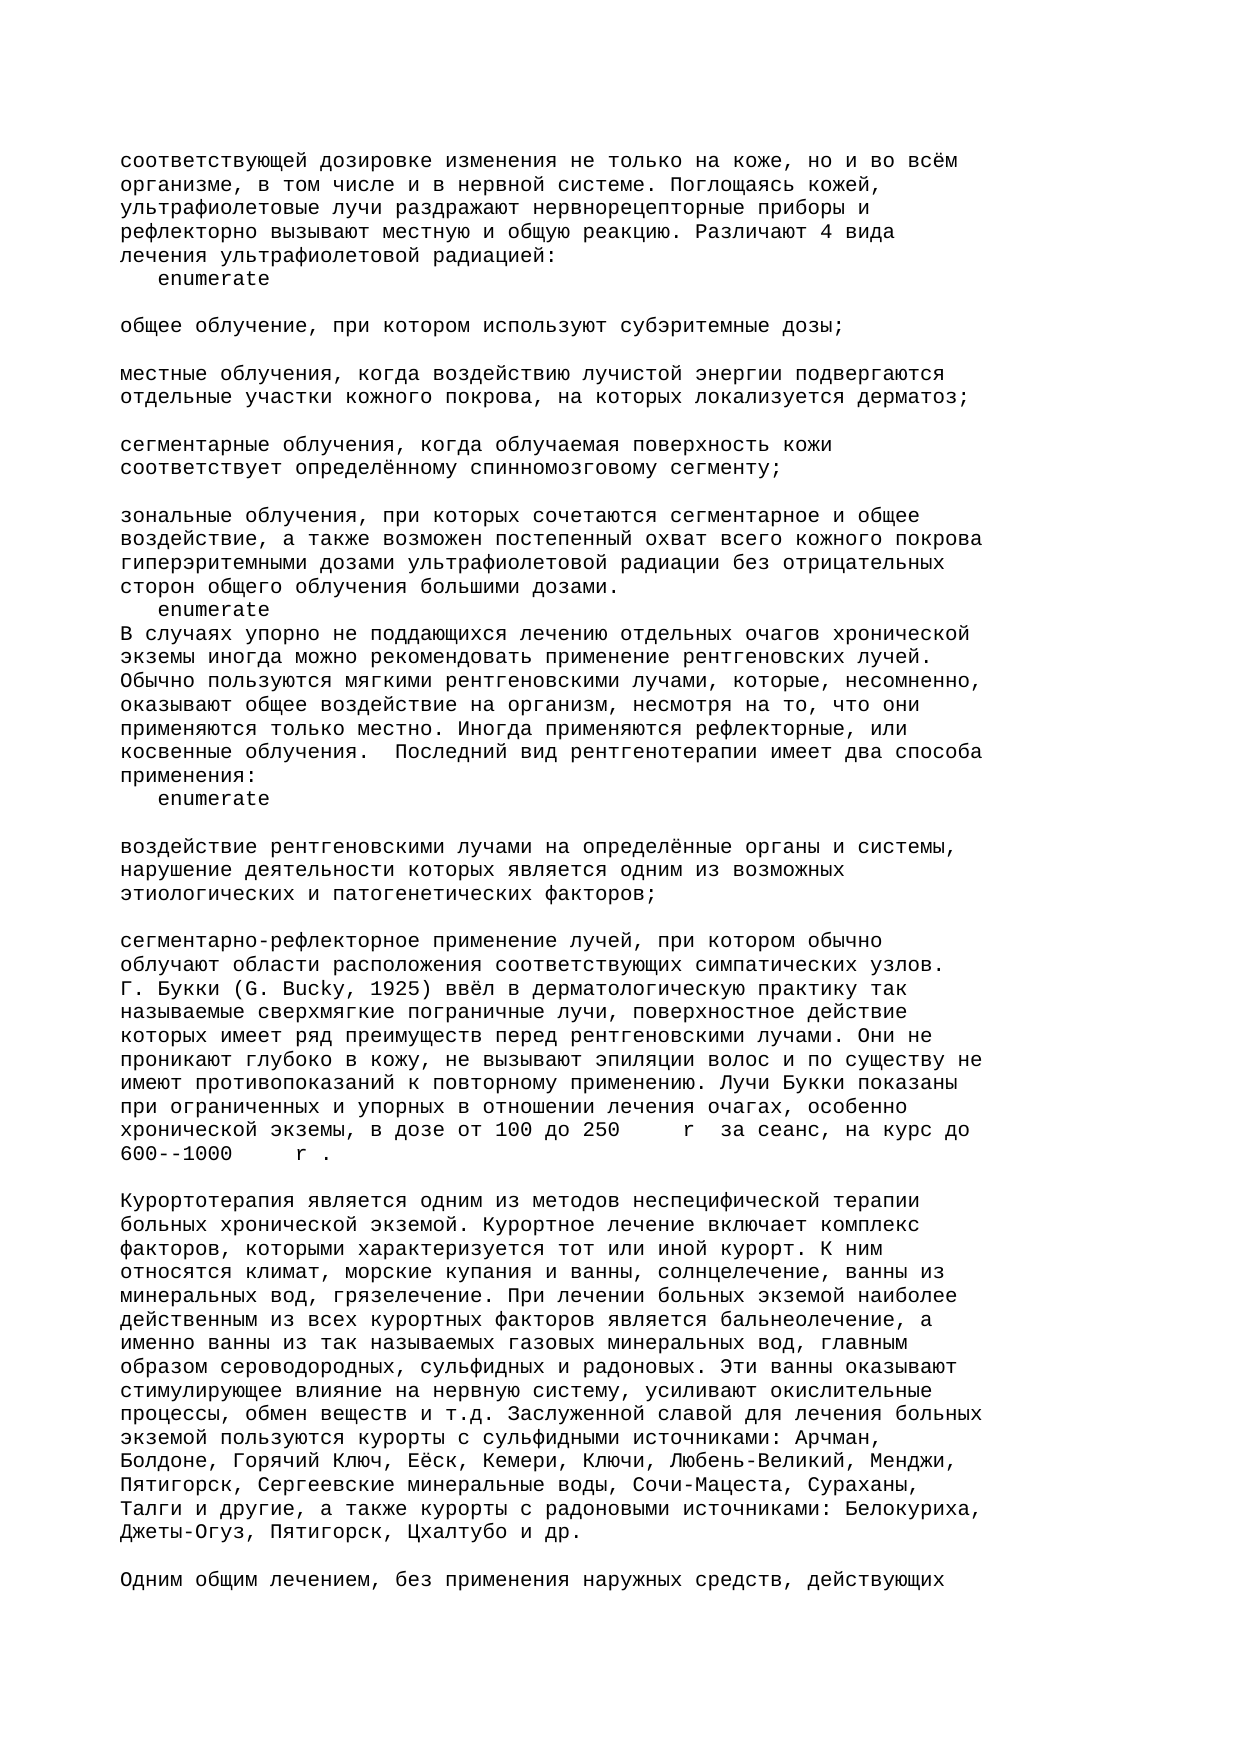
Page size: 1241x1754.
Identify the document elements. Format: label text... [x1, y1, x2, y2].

text enumerate [120, 268, 1120, 292]
text имеют противопоказаний к повторному применению. Лучи Букки показаны [120, 1072, 1120, 1096]
text применяются только местно. Иногда применяются рефлекторные, или [120, 717, 1120, 741]
text воздействие рентгеновскими лучами на определённые органы и системы, [120, 836, 1120, 859]
text этиологических и патогенетических факторов; [120, 883, 1120, 907]
text отдельные участки кожного покрова, на которых локализуется дерматоз; [120, 386, 1120, 410]
text 600--1000 r . [120, 1143, 1120, 1167]
text рефлекторно вызывают местную и общую реакцию. Различают 4 вида [120, 221, 1120, 244]
text процессы, обмен веществ и т.д. Заслуженной славой для лечения больных [120, 1403, 1120, 1427]
text гиперэритемными дозами ультрафиолетовой радиации без отрицательных [120, 552, 1120, 576]
text В случаях упорно не поддающихся лечению отдельных очагов хронической [120, 623, 1120, 647]
text образом сероводородных, сульфидных и радоновых. Эти ванны оказывают [120, 1356, 1120, 1379]
text косвенные облучения. Последний вид рентгенотерапии имеет два способа [120, 741, 1120, 765]
text называемые сверхмягкие пограничные лучи, поверхностное действие [120, 1001, 1120, 1025]
text соответствующей дозировке изменения не только на коже, но и во всём [120, 150, 1120, 174]
text применения: [120, 765, 1120, 788]
text enumerate [120, 788, 1120, 812]
text соответствует определённому спинномозговому сегменту; [120, 457, 1120, 481]
text облучают области расположения соответствующих симпатических узлов. [120, 954, 1120, 978]
text больных хронической экземой. Курортное лечение включает комплекс [120, 1214, 1120, 1238]
text сегментарные облучения, когда облучаемая поверхность кожи [120, 434, 1120, 457]
text именно ванны из так называемых газовых минеральных вод, главным [120, 1332, 1120, 1356]
text Г. Букки (G. Bucky, 1925) ввёл в дерматологическую практику так [120, 978, 1120, 1001]
text воздействие, а также возможен постепенный охват всего кожного покрова [120, 528, 1120, 552]
text проникают глубоко в кожу, не вызывают эпиляции волос и по существу не [120, 1048, 1120, 1072]
text сегментарно-рефлекторное применение лучей, при котором обычно [120, 930, 1120, 954]
text Одним общим лечением, без применения наружных средств, действующих [120, 1569, 1120, 1592]
text которых имеет ряд преимуществ перед рентгеновскими лучами. Они не [120, 1025, 1120, 1048]
text Талги и другие, а также курорты с радоновыми источниками: Белокуриха, [120, 1498, 1120, 1521]
text общее облучение, при котором используют субэритемные дозы; [120, 316, 1120, 339]
text стимулирующее влияние на нервную систему, усиливают окислительные [120, 1379, 1120, 1403]
text Пятигорск, Сергеевские минеральные воды, Сочи-Мацеста, Сураханы, [120, 1474, 1120, 1498]
text нарушение деятельности которых является одним из возможных [120, 859, 1120, 883]
text enumerate [120, 599, 1120, 623]
text Обычно пользуются мягкими рентгеновскими лучами, которые, несомненно, [120, 670, 1120, 694]
text организме, в том числе и в нервной системе. Поглощаясь кожей, [120, 174, 1120, 197]
text действенным из всех курортных факторов является бальнеолечение, а [120, 1309, 1120, 1332]
text сторон общего облучения большими дозами. [120, 576, 1120, 599]
text Джеты-Огуз, Пятигорск, Цхалтубо и др. [120, 1521, 1120, 1545]
text зональные облучения, при которых сочетаются сегментарное и общее [120, 505, 1120, 528]
text при ограниченных и упорных в отношении лечения очагах, особенно [120, 1096, 1120, 1119]
text относятся климат, морские купания и ванны, солнцелечение, ванны из [120, 1261, 1120, 1285]
text оказывают общее воздействие на организм, несмотря на то, что они [120, 694, 1120, 717]
text хронической экземы, в дозе от 100 до 250 r за сеанс, на курс до [120, 1119, 1120, 1143]
text экземой пользуются курорты с сульфидными источниками: Арчман, [120, 1427, 1120, 1451]
text факторов, которыми характеризуется тот или иной курорт. К ним [120, 1238, 1120, 1261]
text лечения ультрафиолетовой радиацией: [120, 244, 1120, 268]
text экземы иногда можно рекомендовать применение рентгеновских лучей. [120, 647, 1120, 670]
text Болдоне, Горячий Ключ, Еёск, Кемери, Ключи, Любень-Великий, Менджи, [120, 1451, 1120, 1474]
text местные облучения, когда воздействию лучистой энергии подвергаются [120, 363, 1120, 386]
text минеральных вод, грязелечение. При лечении больных экземой наиболее [120, 1285, 1120, 1309]
text ультрафиолетовые лучи раздражают нервнорецепторные приборы и [120, 197, 1120, 221]
text Курортотерапия является одним из методов неспецифической терапии [120, 1190, 1120, 1214]
